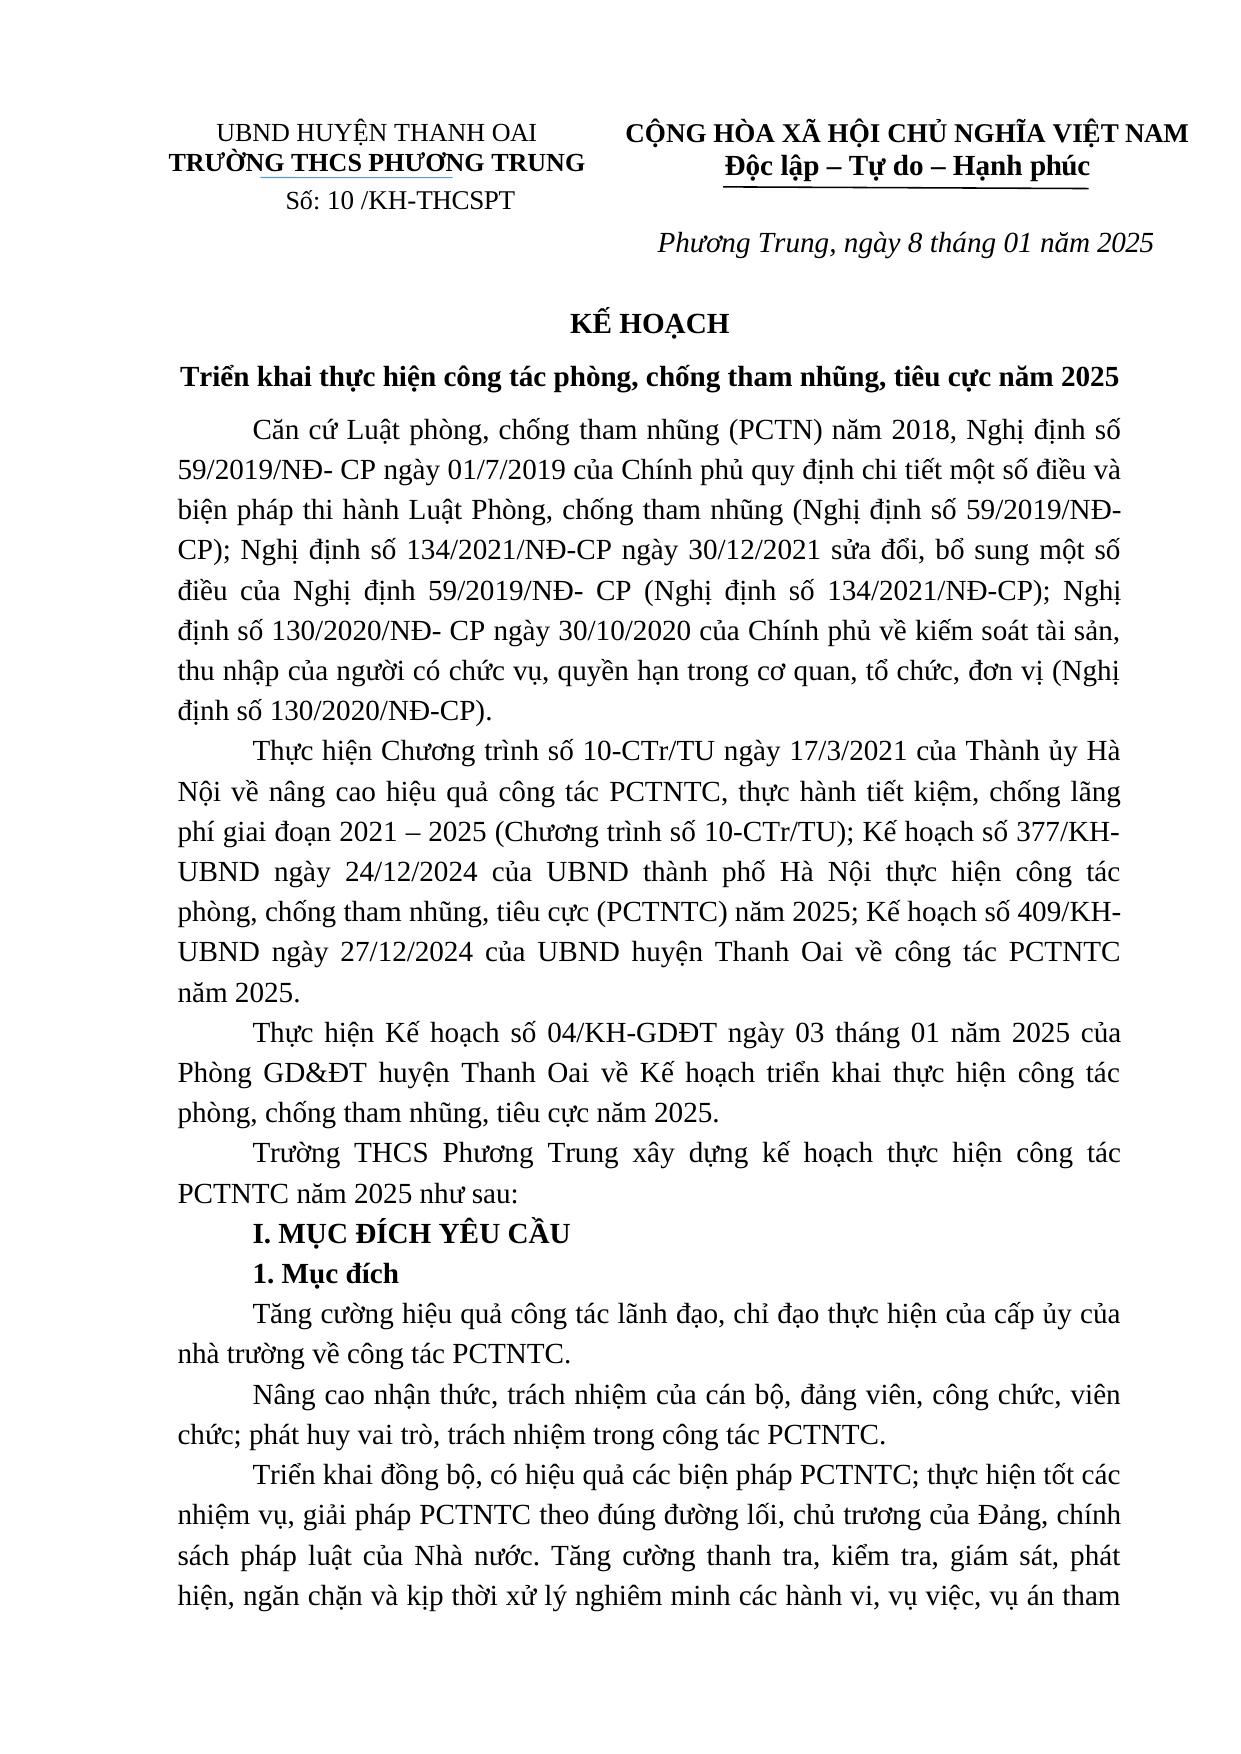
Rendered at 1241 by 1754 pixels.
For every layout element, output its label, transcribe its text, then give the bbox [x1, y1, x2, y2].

text Trường THCS Phương Trung xây dựng kế hoạch thực hiện công tác PCTNTC năm 2025 như sau: [177, 1136, 1122, 1209]
text Thực hiện Kế hoạch số 04/KH-GDĐT ngày 03 tháng 01 năm 2025 của Phòng GD&ĐT huyện Thanh Oai về Kế hoạch triển khai thực hiện công tác phòng, chống tham nhũng, tiêu cực năm 2025. [177, 1015, 1122, 1129]
text Thực hiện Chương trình số 10-CTr/TU ngày 17/3/2021 của Thành ủy Hà Nội về nâng cao hiệu quả công tác PCTNTC, thực hành tiết kiệm, chống lãng phí giai đoạn 2021 – 2025 (Chương trình số 10-CTr/TU); Kế hoạch số 377/KH-UBND ngày 24/12/2024 của UBND thành phố Hà Nội thực hiện công tác phòng, chống tham nhũng, tiêu cực (PCTNTC) năm 2025; Kế hoạch số 409/KH-UBND ngày 27/12/2024 của UBND huyện Thanh Oai về công tác PCTNTC năm 2025. [177, 733, 1122, 1008]
text I. MỤC ĐÍCH YÊU CẦU [177, 1216, 1122, 1249]
text Căn cứ Luật phòng, chống tham nhũng (PCTN) năm 2018, Nghị định số 59/2019/NĐ- CP ngày 01/7/2019 của Chính phủ quy định chi tiết một số điều và biện pháp thi hành Luật Phòng, chống tham nhũng (Nghị định số 59/2019/NĐ-CP); Nghị định số 134/2021/NĐ-CP ngày 30/12/2021 sửa đổi, bổ sung một số điều của Nghị định 59/2019/NĐ- CP (Nghị định số 134/2021/NĐ-CP); Nghị định số 130/2020/NĐ- CP ngày 30/10/2020 của Chính phủ về kiếm soát tài sản, thu nhập của người có chức vụ, quyền hạn trong cơ quan, tổ chức, đơn vị (Nghị định số 130/2020/NĐ-CP). [177, 412, 1122, 727]
text Tăng cường hiệu quả công tác lãnh đạo, chỉ đạo thực hiện của cấp ủy của nhà trường về công tác PCTNTC. [177, 1296, 1122, 1370]
text Nâng cao nhận thức, trách nhiệm của cán bộ, đảng viên, công chức, viên chức; phát huy vai trò, trách nhiệm trong công tác PCTNTC. [177, 1377, 1122, 1451]
table_header CỘNG HÒA XÃ HỘI CHỦ NGHĨA VIỆT NAM Độc lập – Tự do – Hạnh phúc Phương Trung, ngày 8 tháng 01 năm 2025 [613, 118, 1195, 261]
text Triển khai thực hiện công tác phòng, chống tham nhũng, tiêu cực năm 2025 [177, 359, 1122, 393]
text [177, 1457, 1122, 1611]
text KẾ HOẠCH [177, 306, 1122, 340]
text 1. Mục đích [177, 1256, 1122, 1290]
table_header UBND HUYỆN THANH OAI TRƯỜNG THCS PHƯƠNG TRUNG Số: 10 /KH-THCSPT [148, 118, 612, 261]
